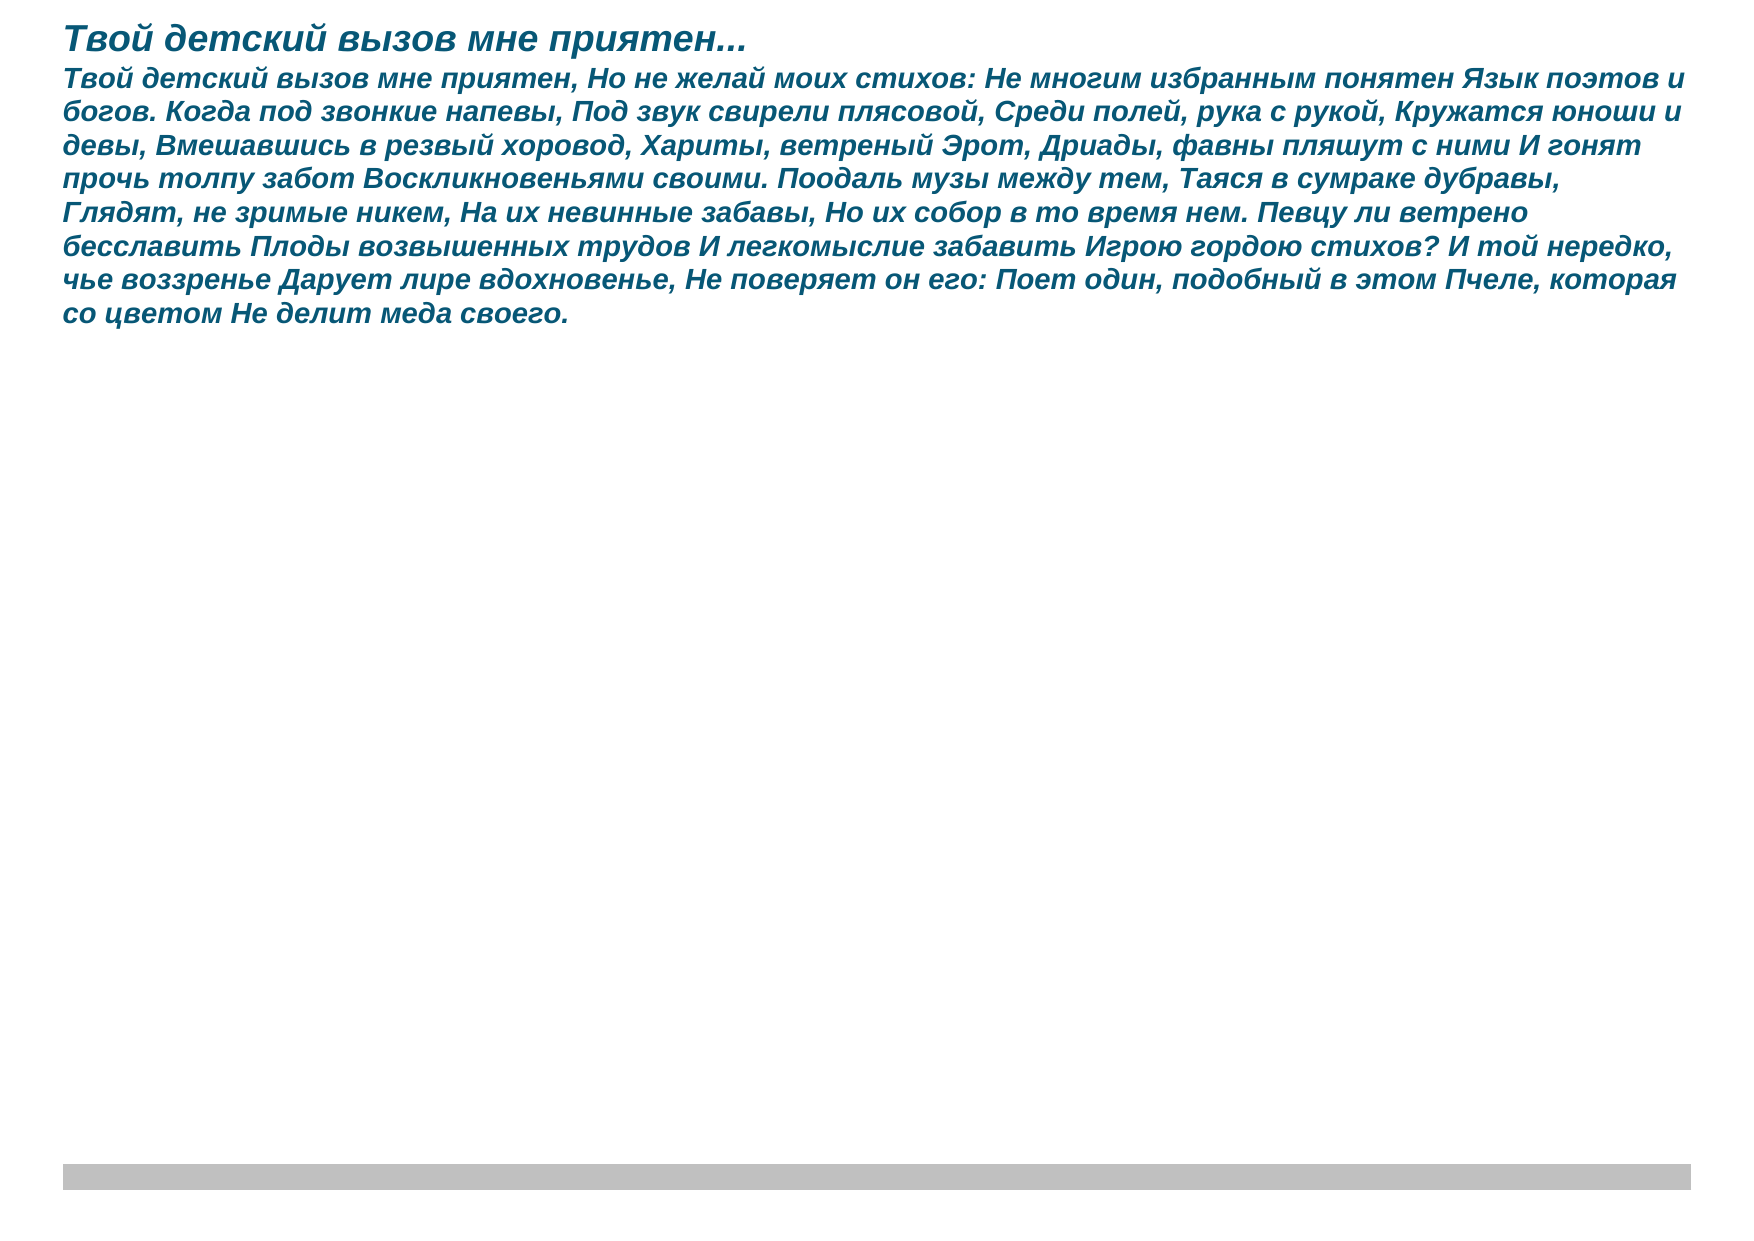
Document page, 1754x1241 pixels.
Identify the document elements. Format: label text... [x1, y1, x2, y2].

subtitle Твой детский вызов мне приятен... [62, 17, 1691, 60]
text Твой детский вызов мне приятен, [62, 61, 1691, 329]
